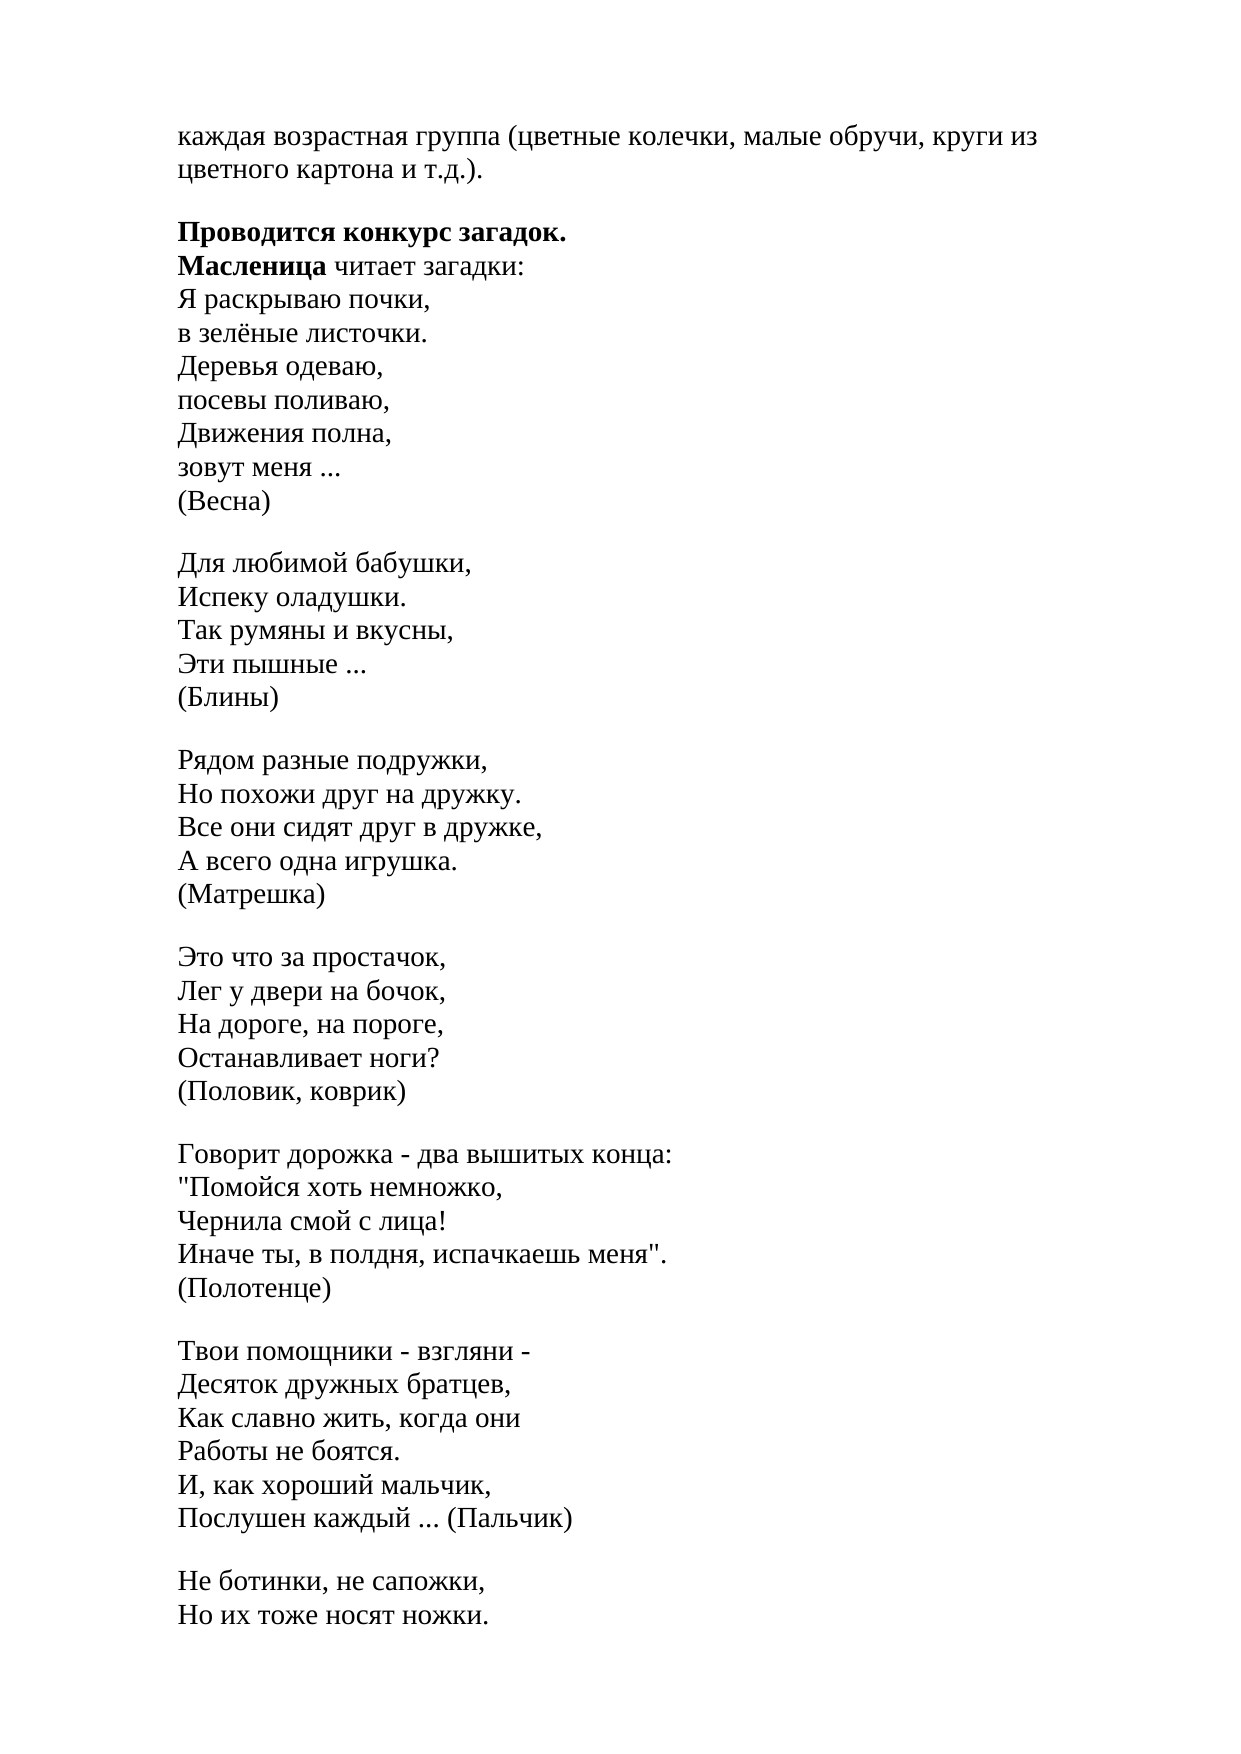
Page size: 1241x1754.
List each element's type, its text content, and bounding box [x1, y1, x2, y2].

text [177, 118, 1152, 185]
text Твои помощники - взгляни - Десяток дружных братцев, Как славно жить, когда они Работы не боятся. И, как хороший мальчик, Послушен каждый ... (Пальчик) [177, 1333, 1152, 1534]
text Проводится конкурс загадок. Масленица читает загадки: Я раскрываю почки, в зелёные листочки. Деревья одеваю, посевы поливаю, Движения полна, зовут меня ... (Весна) [177, 214, 1152, 516]
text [177, 1563, 1152, 1630]
text Это что за простачок, Лег у двери на бочок, На дороге, на пороге, Останавливает ноги? (Половик, коврик) [177, 939, 1152, 1107]
text Говорит дорожка - два вышитых конца: "Помойся хоть немножко, Чернила смой с лица! Иначе ты, в полдня, испачкаешь меня". (Полотенце) [177, 1136, 1152, 1304]
text Для любимой бабушки, Испеку оладушки. Так румяны и вкусны, Эти пышные ... (Блины) [177, 545, 1152, 713]
text Рядом разные подружки, Но похожи друг на дружку. Все они сидят друг в дружке, А всего одна игрушка. (Матрешка) [177, 742, 1152, 910]
